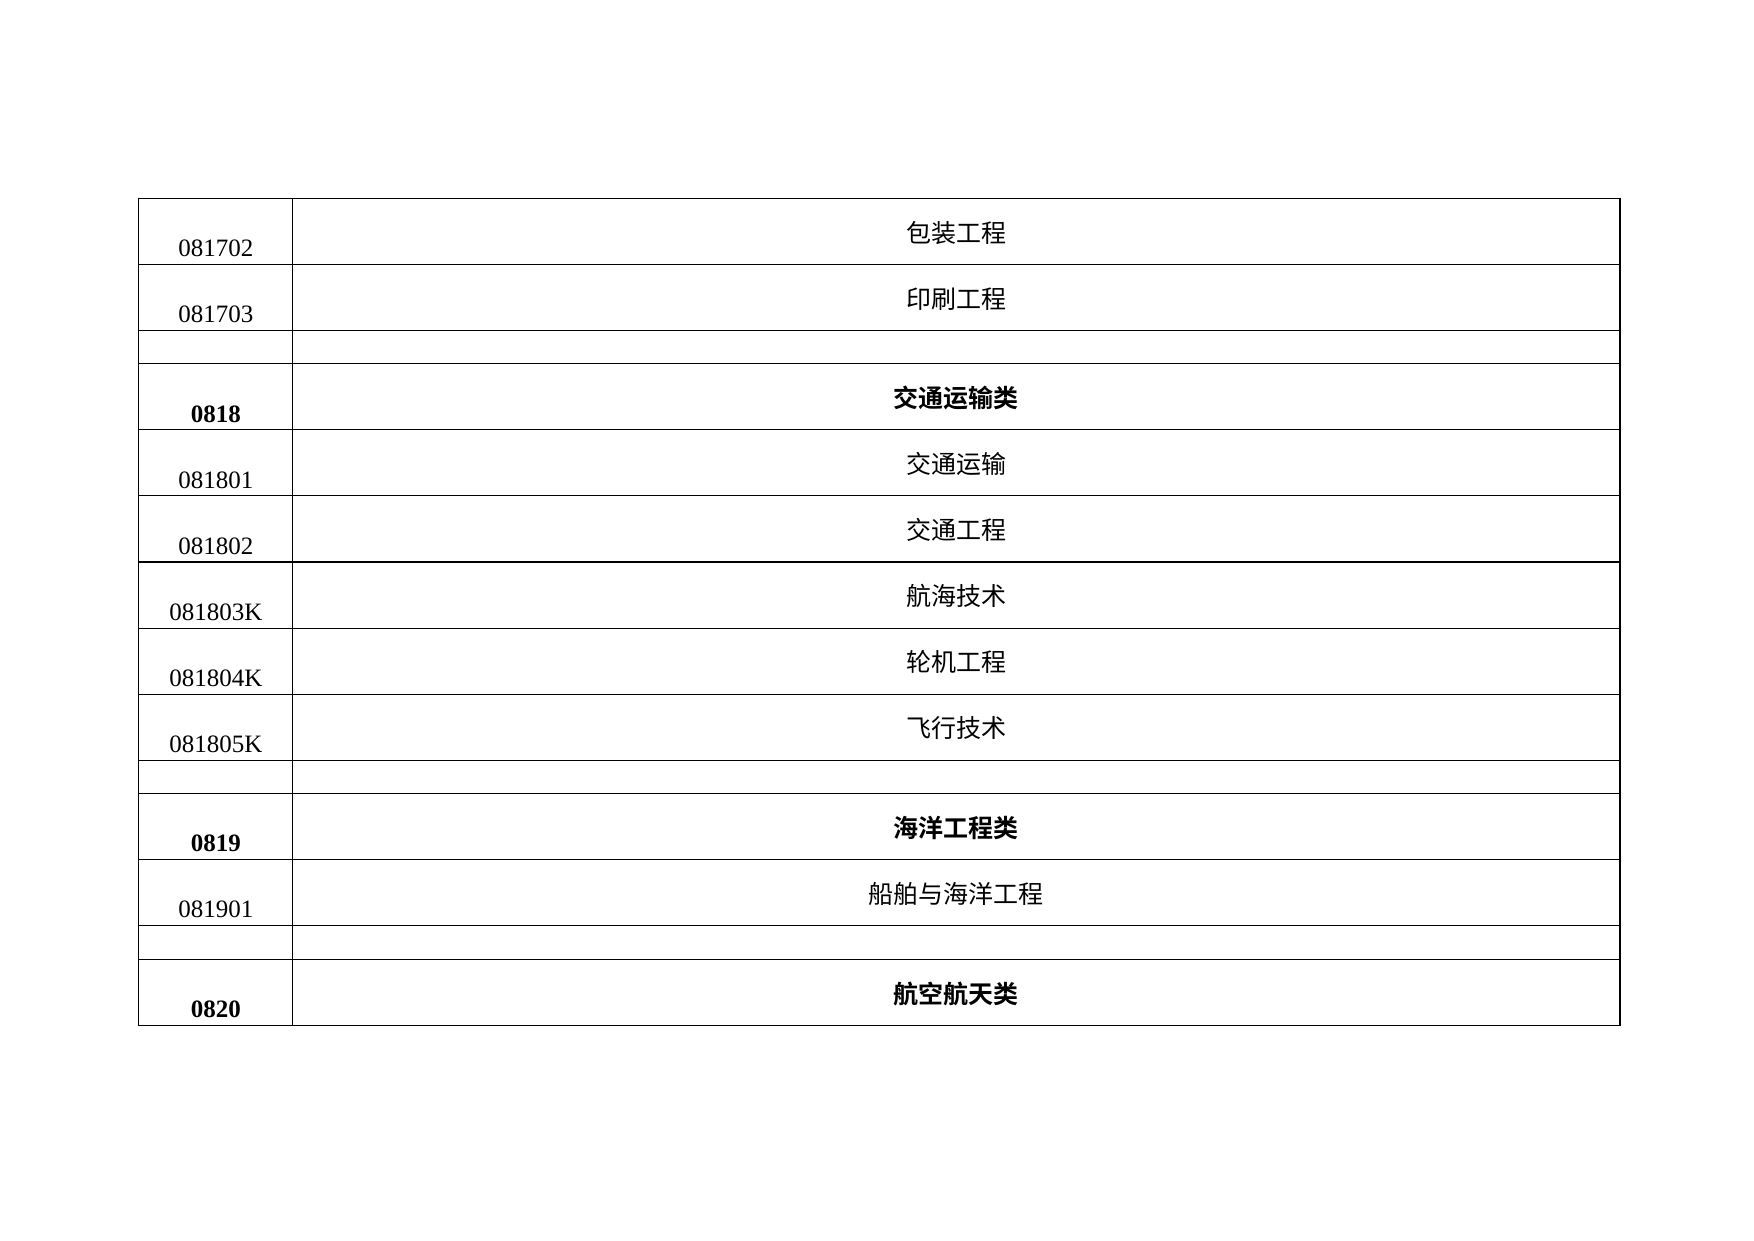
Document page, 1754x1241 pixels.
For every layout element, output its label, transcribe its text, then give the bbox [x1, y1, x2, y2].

table_cell 081802 [139, 496, 292, 561]
table_cell 081901 [139, 860, 292, 925]
table_cell 0818 [139, 364, 292, 429]
table_cell 081801 [139, 430, 292, 495]
table_cell 081805K [139, 695, 292, 759]
table_cell [293, 761, 1619, 793]
table_cell 081804K [139, 629, 292, 693]
table_cell [139, 761, 292, 793]
table_cell 0820 [139, 960, 292, 1025]
table_cell 航海技术 [293, 563, 1619, 627]
table_cell [139, 331, 292, 363]
table_cell 海洋工程类 [293, 794, 1619, 859]
table_cell 交通工程 [293, 496, 1619, 561]
table_cell 交通运输 [293, 430, 1619, 495]
table_cell [293, 331, 1619, 363]
table_cell 081803K [139, 563, 292, 627]
table_cell 0819 [139, 794, 292, 859]
table_cell 飞行技术 [293, 695, 1619, 759]
table_cell 航空航天类 [293, 960, 1619, 1025]
table_cell [293, 926, 1619, 959]
table_cell 包装工程 [293, 199, 1619, 264]
table_cell 081702 [139, 199, 292, 264]
table_cell 交通运输类 [293, 364, 1619, 429]
table_cell 船舶与海洋工程 [293, 860, 1619, 925]
table_cell 印刷工程 [293, 265, 1619, 330]
table_cell 轮机工程 [293, 629, 1619, 693]
table_cell [139, 926, 292, 959]
table_cell 081703 [139, 265, 292, 330]
